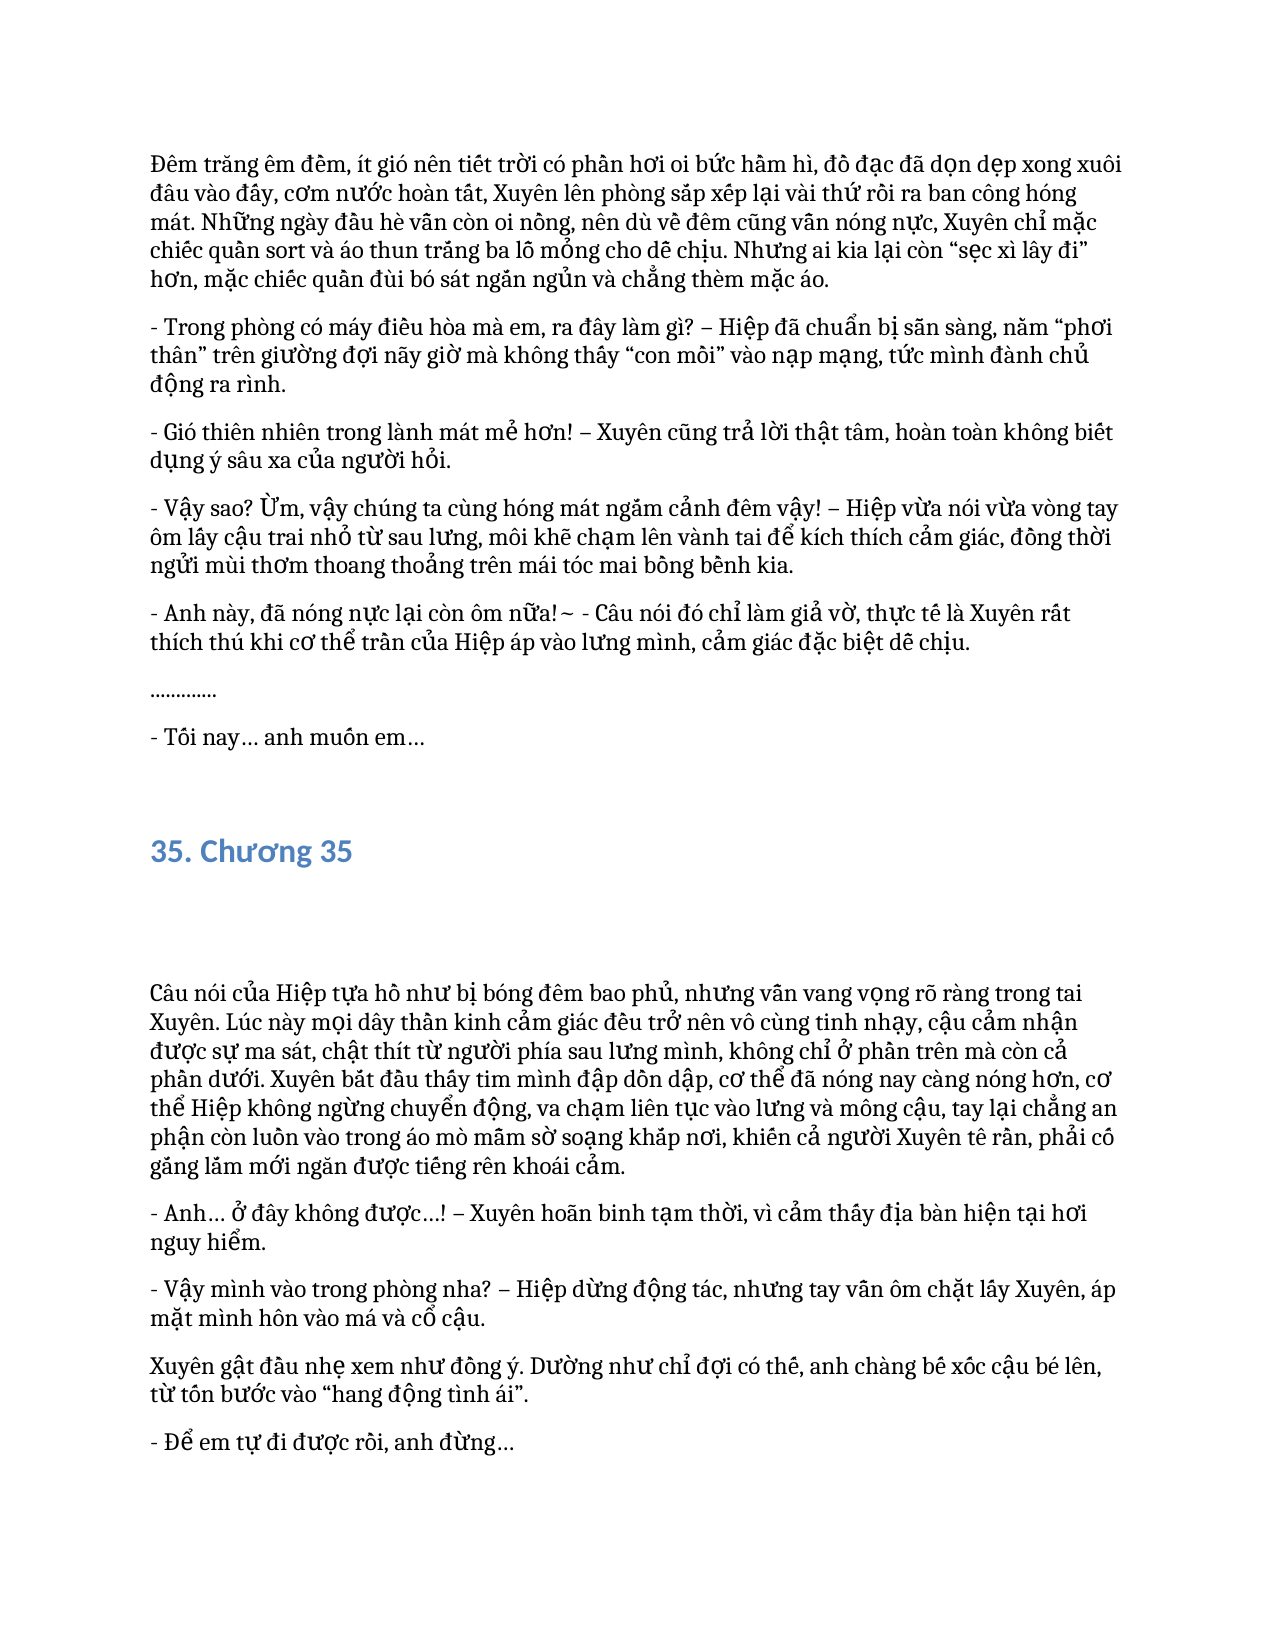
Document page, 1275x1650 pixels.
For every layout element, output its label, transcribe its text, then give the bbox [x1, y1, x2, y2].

subtitle 35. Chương 35 [150, 829, 1125, 870]
text - Để em tự đi được rồi, anh đừng… [150, 1428, 1125, 1457]
text Câu nói của Hiệp tựa hồ như bị bóng đêm bao phủ, nhưng vẫn vang vọng rõ ràng trong tai Xuyên. Lúc này mọi dây thần kinh cảm giác đều trở nên vô cùng tinh nhạy, cậu cảm nhận được sự ma sát, chật thít từ người phía sau lưng mình, không chỉ ở phần trên mà còn cả phần dưới. Xuyên bắt đầu thấy tim mình đập dồn dập, cơ thể đã nóng nay càng nóng hơn, cơ thể Hiệp không ngừng chuyển động, va chạm liên tục vào lưng và mông cậu, tay lại chẳng an phận còn luồn vào trong áo mò mẫm sờ soạng khắp nơi, khiến cả người Xuyên tê rần, phải cố gắng lắm mới ngăn được tiếng rên khoái cảm. [150, 979, 1125, 1180]
text - Gió thiên nhiên trong lành mát mẻ hơn! – Xuyên cũng trả lời thật tâm, hoàn toàn không biết dụng ý sâu xa của người hỏi. [150, 417, 1125, 475]
text - Vậy sao? Ừm, vậy chúng ta cùng hóng mát ngắm cảnh đêm vậy! – Hiệp vừa nói vừa vòng tay ôm lấy cậu trai nhỏ từ sau lưng, môi khẽ chạm lên vành tai để kích thích cảm giác, đồng thời ngửi mùi thơm thoang thoảng trên mái tóc mai bồng bềnh kia. [150, 494, 1125, 580]
text - Vậy mình vào trong phòng nha? – Hiệp dừng động tác, nhưng tay vẫn ôm chặt lấy Xuyên, áp mặt mình hôn vào má và cổ cậu. [150, 1275, 1125, 1333]
text ............. [150, 675, 1125, 704]
text - Tối nay… anh muốn em… [150, 722, 1125, 809]
text - Trong phòng có máy điều hòa mà em, ra đây làm gì? – Hiệp đã chuẩn bị sẵn sàng, nằm “phơi thân” trên giường đợi nãy giờ mà không thấy “con mồi” vào nạp mạng, tức mình đành chủ động ra rình. [150, 312, 1125, 399]
text Xuyên gật đầu nhẹ xem như đồng ý. Dường như chỉ đợi có thế, anh chàng bế xốc cậu bé lên, từ tốn bước vào “hang động tình ái”. [150, 1352, 1125, 1409]
text - Anh này, đã nóng nực lại còn ôm nữa!~ - Câu nói đó chỉ làm giả vờ, thực tế là Xuyên rất thích thú khi cơ thể trần của Hiệp áp vào lưng mình, cảm giác đặc biệt dễ chịu. [150, 599, 1125, 656]
text - Anh… ở đây không được…! – Xuyên hoãn binh tạm thời, vì cảm thấy địa bàn hiện tại hơi nguy hiểm. [150, 1199, 1125, 1257]
text Đêm trăng êm đềm, ít gió nên tiết trời có phần hơi oi bức hầm hì, đồ đạc đã dọn dẹp xong xuôi đâu vào đấy, cơm nước hoàn tất, Xuyên lên phòng sắp xếp lại vài thứ rồi ra ban công hóng mát. Những ngày đầu hè vẫn còn oi nồng, nên dù về đêm cũng vẫn nóng nực, Xuyên chỉ mặc chiếc quần sort và áo thun trắng ba lỗ mỏng cho dễ chịu. Nhưng ai kia lại còn “sẹc xì lây đi” hơn, mặc chiếc quần đùi bó sát ngắn ngủn và chẳng thèm mặc áo. [150, 150, 1125, 294]
